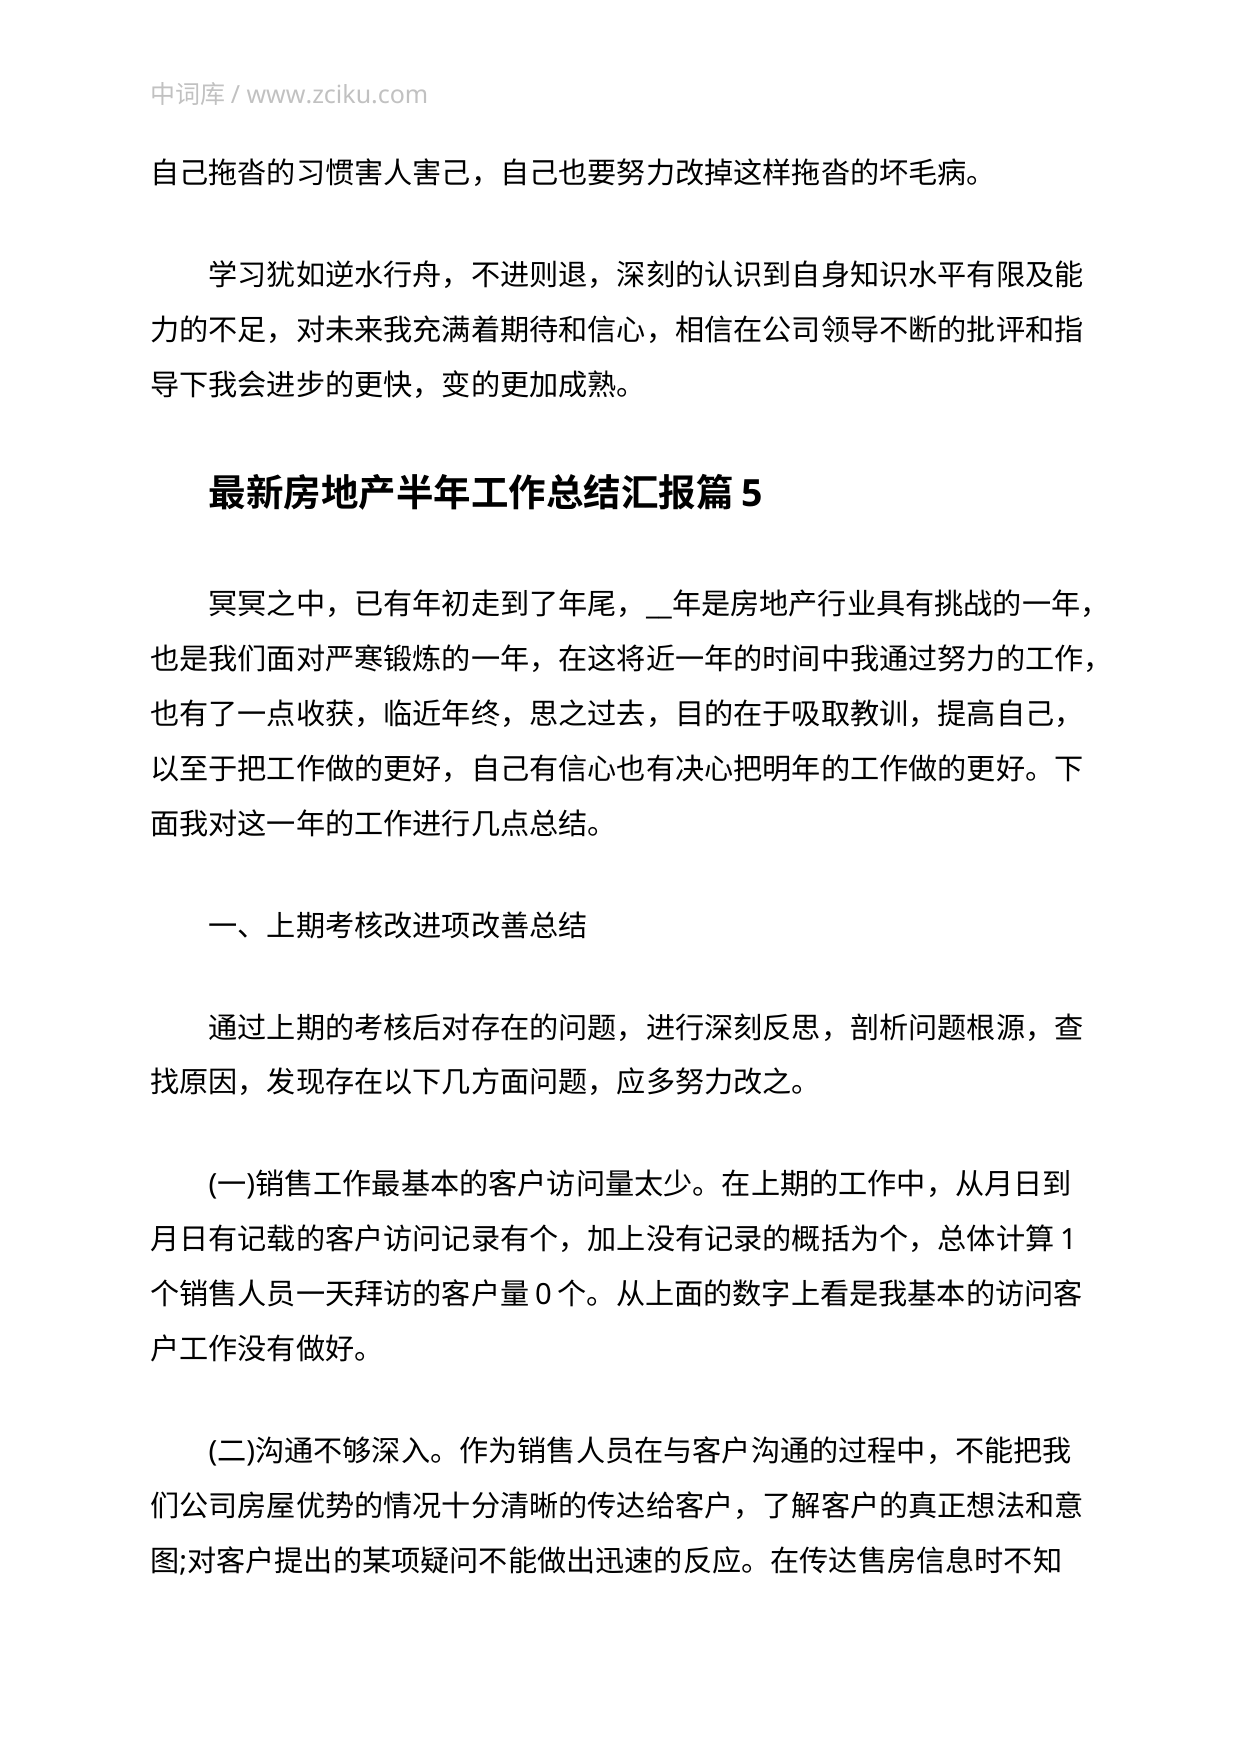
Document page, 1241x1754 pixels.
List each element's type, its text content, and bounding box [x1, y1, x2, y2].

text 通过上期的考核后对存在的问题，进行深刻反思，剖析问题根源，查找原因，发现存在以下几方面问题，应多努力改之。 [150, 1004, 1090, 1101]
text 冥冥之中，已有年初走到了年尾，__年是房地产行业具有挑战的一年，也是我们面对严寒锻炼的一年，在这将近一年的时间中我通过努力的工作，也有了一点收获，临近年终，思之过去，目的在于吸取教训，提高自己，以至于把工作做的更好，自己有信心也有决心把明年的工作做的更好。下面我对这一年的工作进行几点总结。 [150, 581, 1090, 843]
text 最新房地产半年工作总结汇报篇5 [150, 463, 1090, 518]
text 学习犹如逆水行舟，不进则退，深刻的认识到自身知识水平有限及能力的不足，对未来我充满着期待和信心，相信在公司领导不断的批评和指导下我会进步的更快，变的更加成熟。 [150, 252, 1090, 404]
text (一)销售工作最基本的客户访问量太少。在上期的工作中，从月日到月日有记载的客户访问记录有个，加上没有记录的概括为个，总体计算1个销售人员一天拜访的客户量0个。从上面的数字上看是我基本的访问客户工作没有做好。 [150, 1161, 1090, 1368]
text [150, 150, 1090, 192]
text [150, 1428, 1090, 1580]
text 一、上期考核改进项改善总结 [150, 902, 1090, 945]
